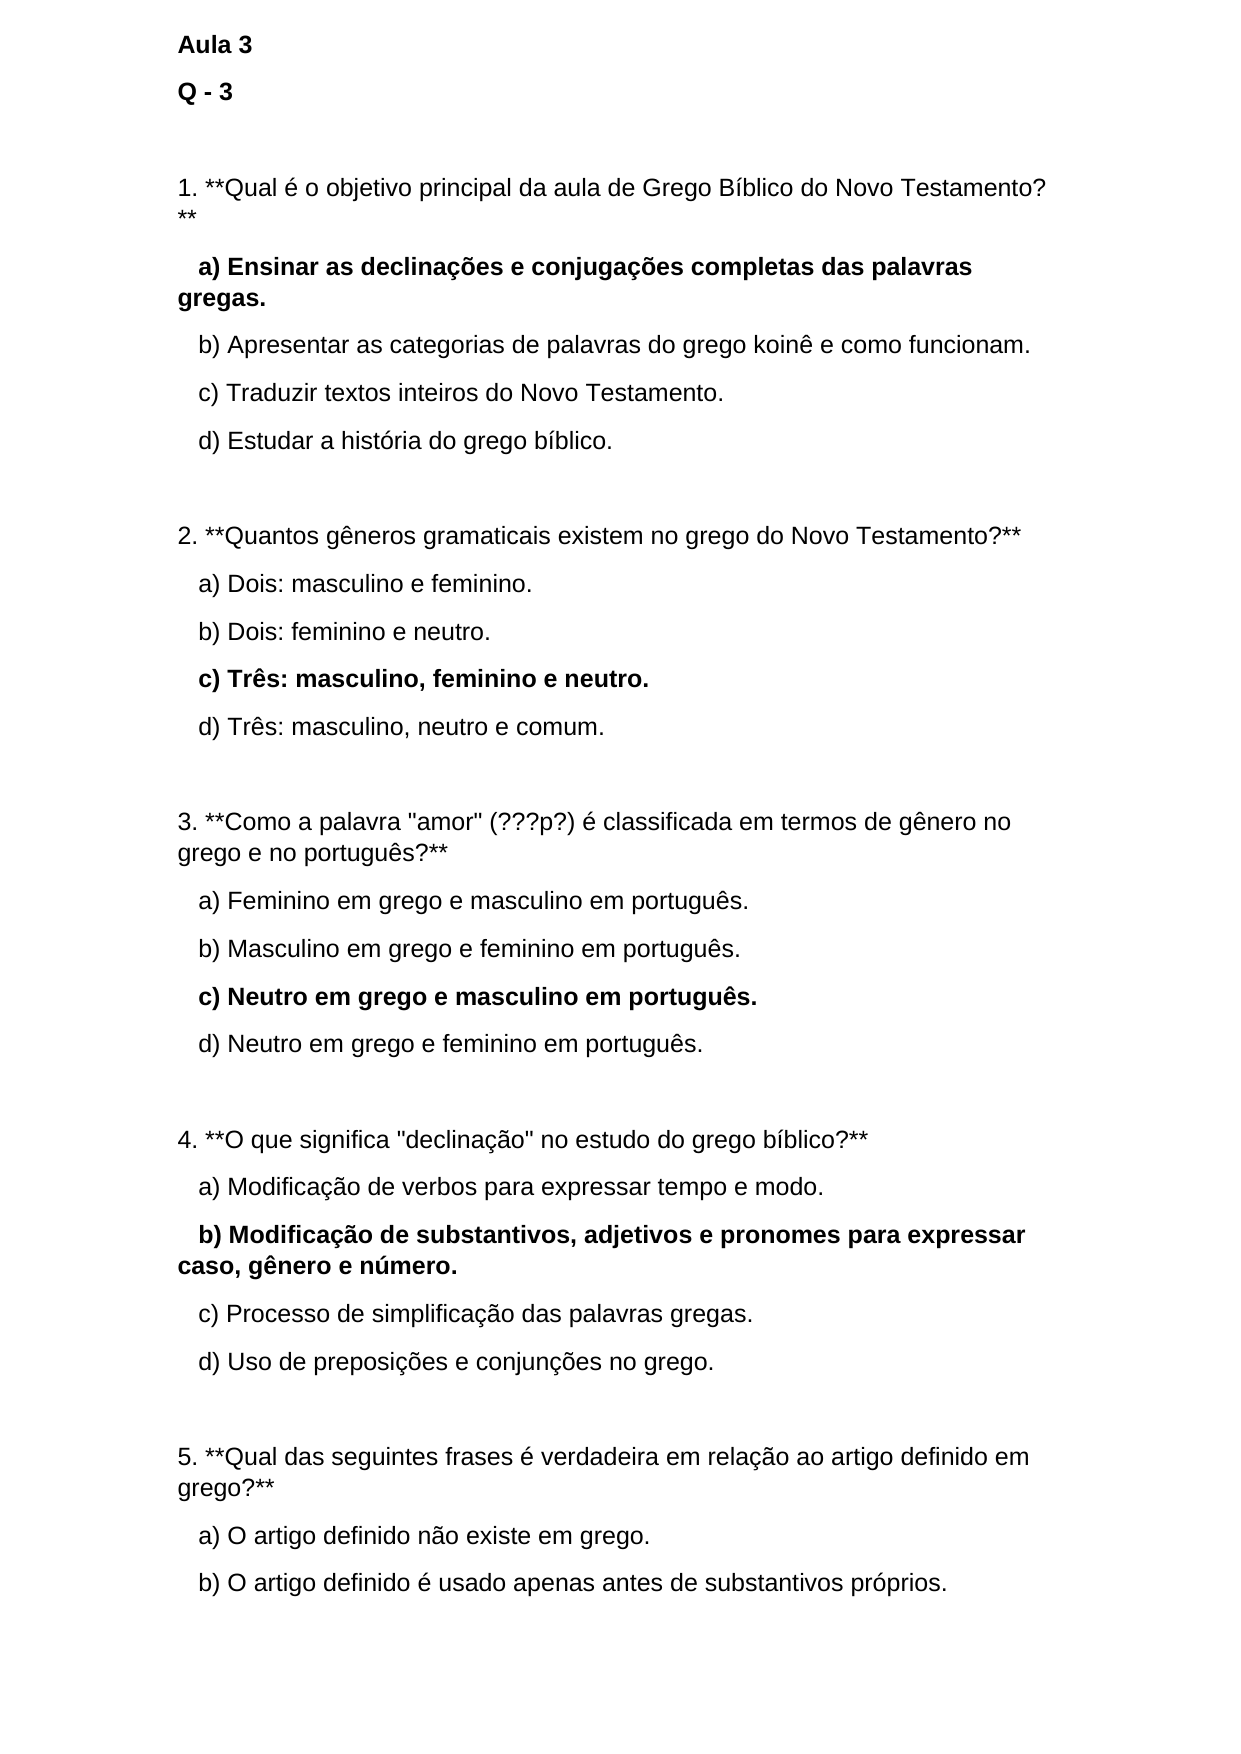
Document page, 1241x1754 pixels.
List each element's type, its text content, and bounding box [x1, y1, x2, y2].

text d) Neutro em grego e feminino em português. [177, 1029, 1063, 1058]
text b) O artigo definido é usado apenas antes de substantivos próprios. [177, 1568, 1063, 1597]
text 5. **Qual das seguintes frases é verdadeira em relação ao artigo definido em grego?** [177, 1442, 1063, 1502]
text Aula 3 [177, 29, 1063, 58]
text b) Modificação de substantivos, adjetivos e pronomes para expressar caso, gênero e número. [177, 1220, 1063, 1280]
text c) Traduzir textos inteiros do Novo Testamento. [177, 378, 1063, 407]
text d) Estudar a história do grego bíblico. [177, 426, 1063, 454]
text b) Apresentar as categorias de palavras do grego koinê e como funcionam. [177, 330, 1063, 359]
text c) Processo de simplificação das palavras gregas. [177, 1299, 1063, 1327]
text a) Modificação de verbos para expressar tempo e modo. [177, 1172, 1063, 1201]
text 2. **Quantos gêneros gramaticais existem no grego do Novo Testamento?** [177, 521, 1063, 550]
text a) Dois: masculino e feminino. [177, 569, 1063, 597]
text 3. **Como a palavra "amor" (???p?) é classificada em termos de gênero no grego e no português?** [177, 807, 1063, 867]
text c) Neutro em grego e masculino em português. [177, 981, 1063, 1010]
text 4. **O que significa "declinação" no estudo do grego bíblico?** [177, 1124, 1063, 1153]
text d) Uso de preposições e conjunções no grego. [177, 1346, 1063, 1375]
text b) Masculino em grego e feminino em português. [177, 934, 1063, 962]
text a) Ensinar as declinações e conjugações completas das palavras gregas. [177, 251, 1063, 311]
text b) Dois: feminino e neutro. [177, 616, 1063, 645]
text c) Três: masculino, feminino e neutro. [177, 664, 1063, 693]
text a) O artigo definido não existe em grego. [177, 1521, 1063, 1549]
text a) Feminino em grego e masculino em português. [177, 886, 1063, 915]
text Q - 3 [177, 77, 1063, 106]
text 1. **Qual é o objetivo principal da aula de Grego Bíblico do Novo Testamento?** [177, 173, 1063, 232]
text d) Três: masculino, neutro e comum. [177, 712, 1063, 741]
